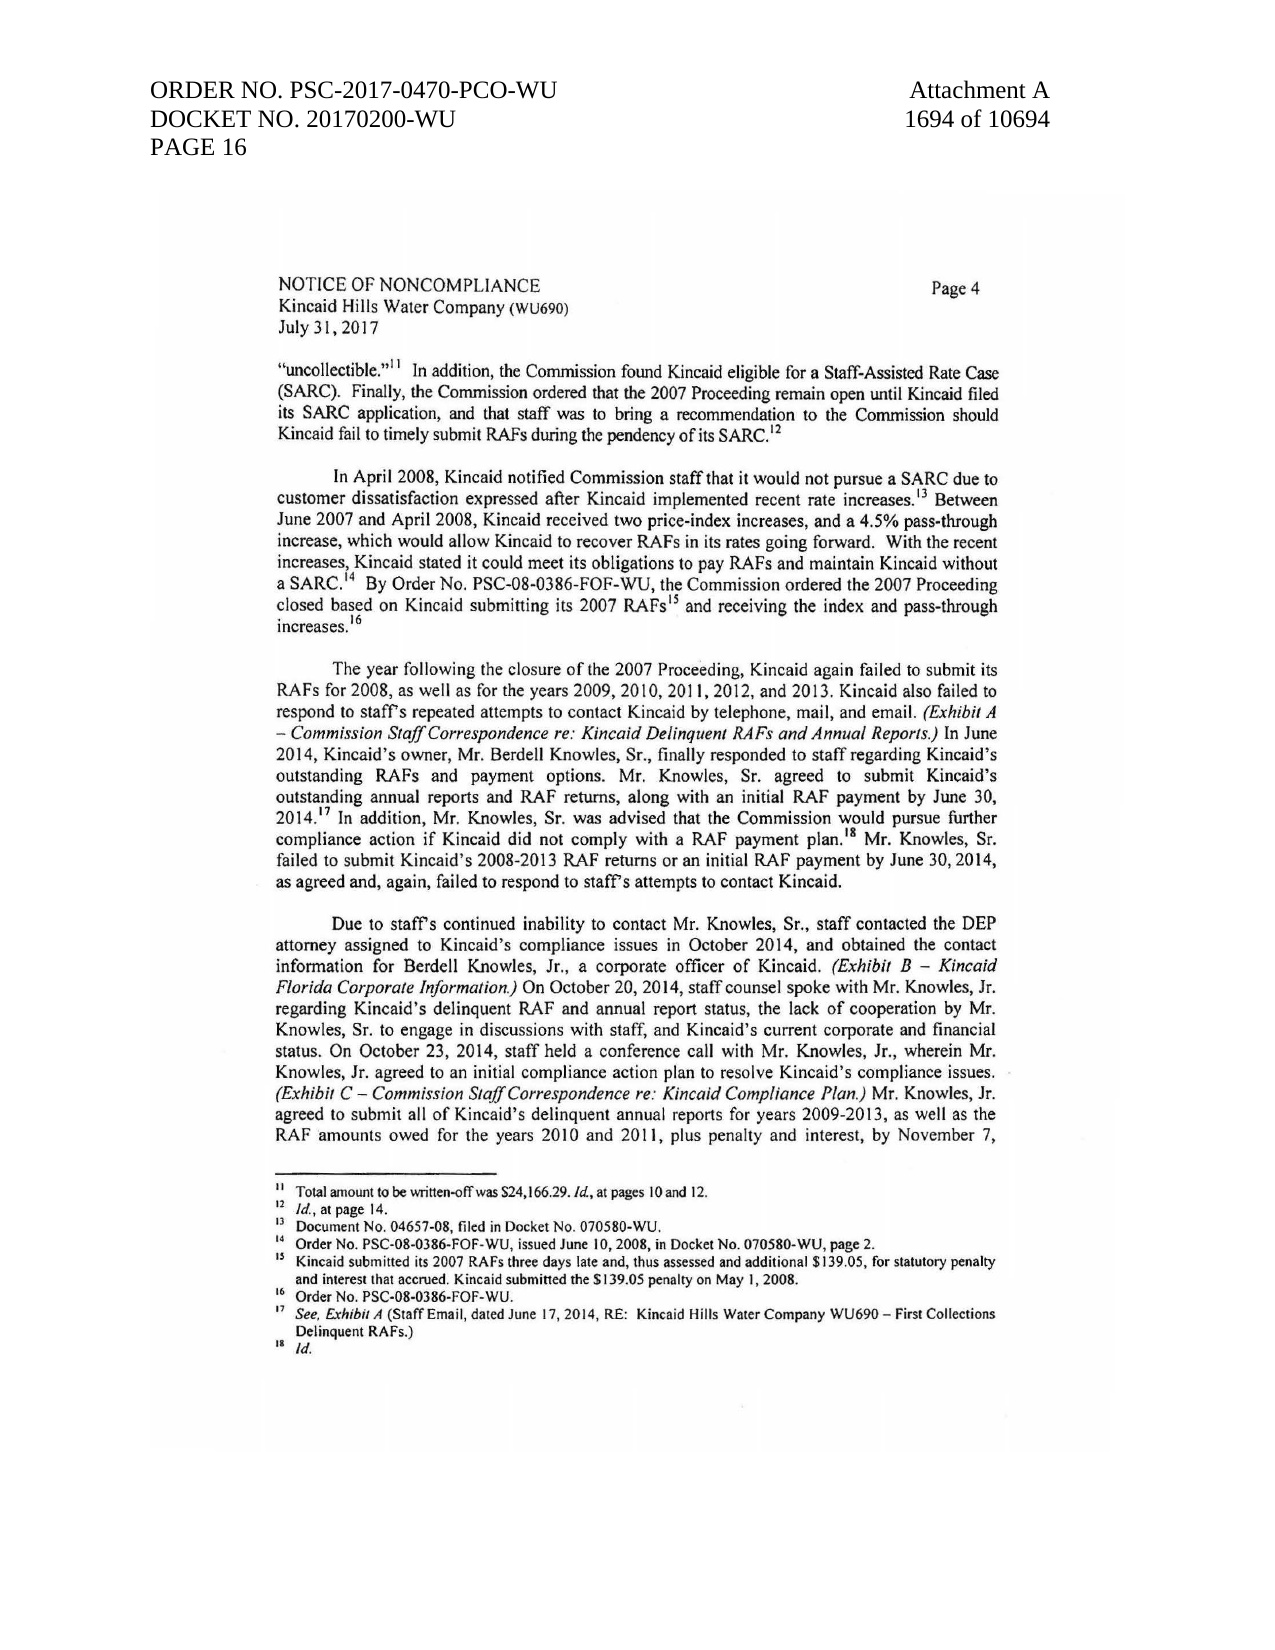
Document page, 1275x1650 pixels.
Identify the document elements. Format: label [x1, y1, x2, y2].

picture [150, 190, 1125, 1452]
